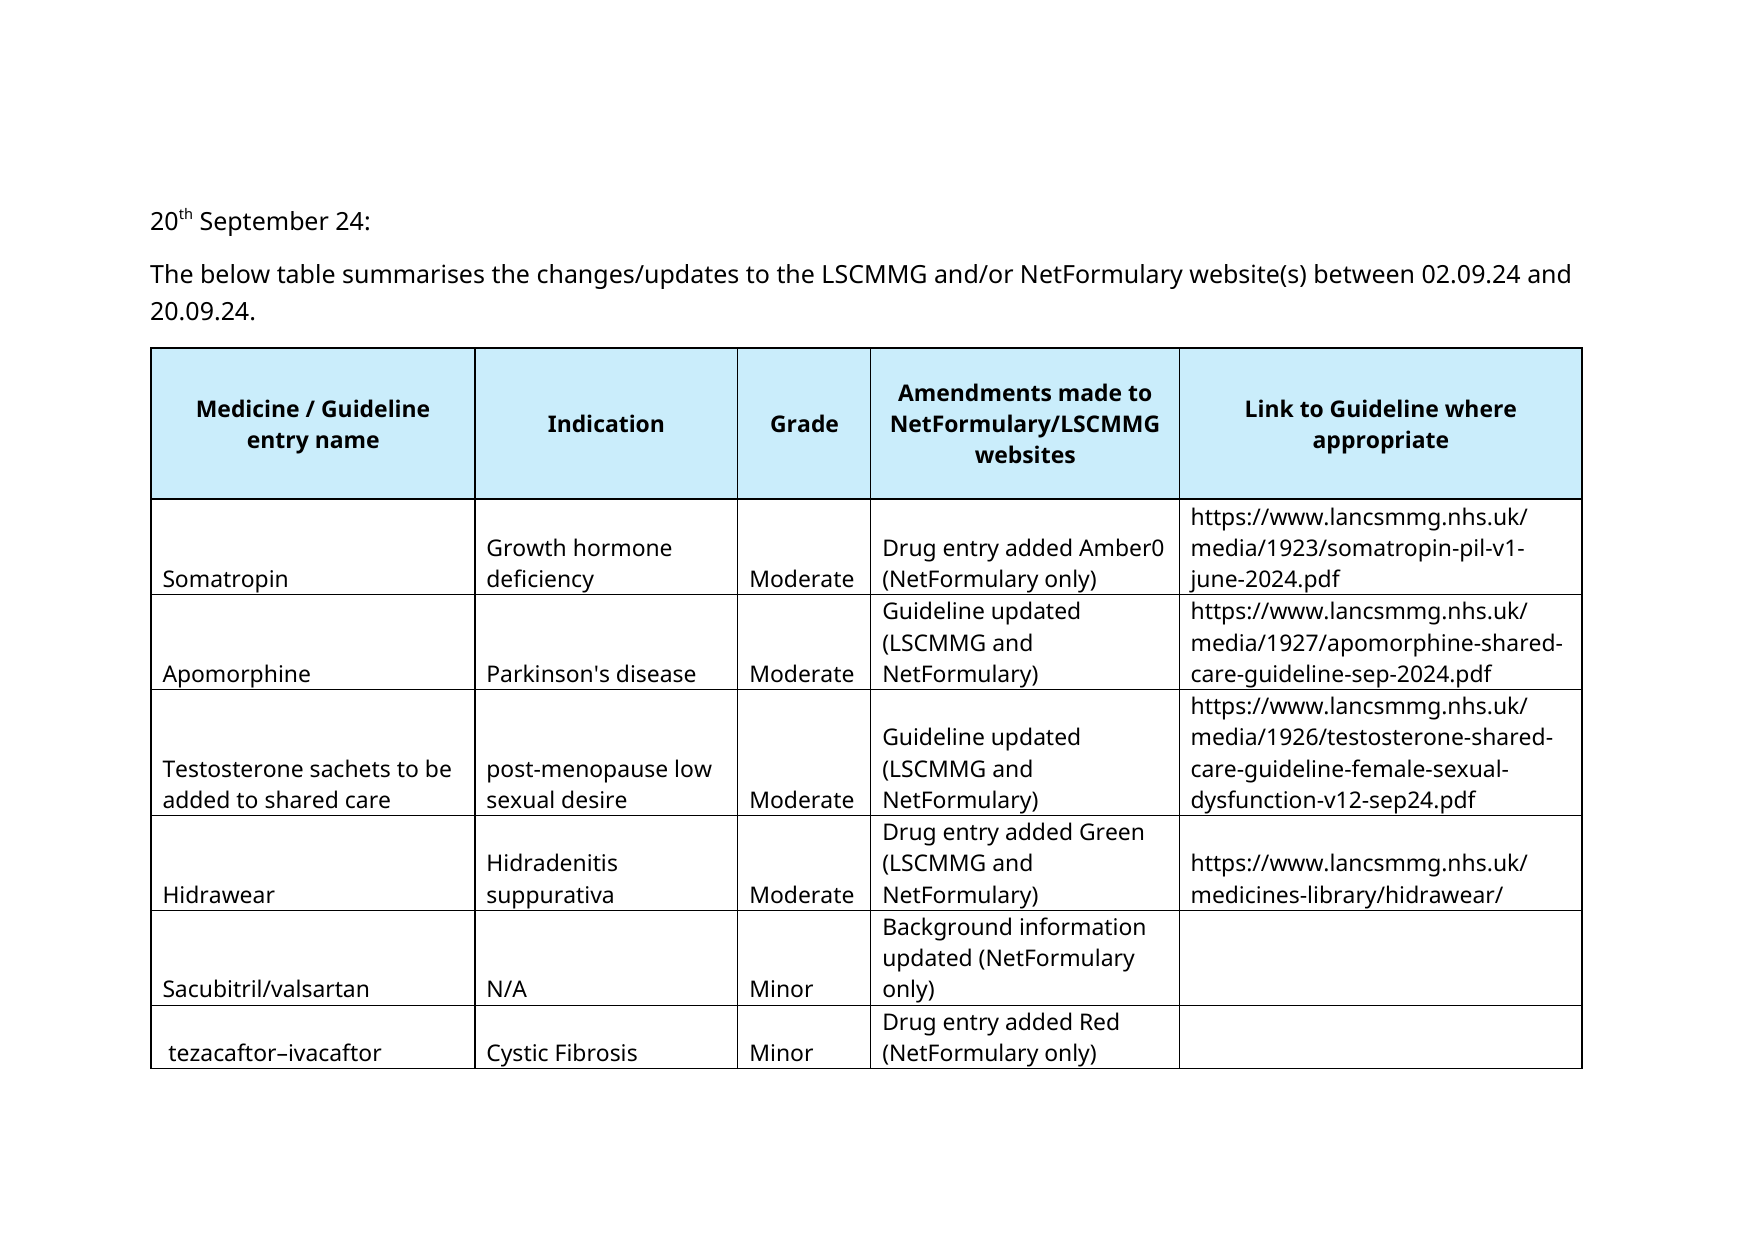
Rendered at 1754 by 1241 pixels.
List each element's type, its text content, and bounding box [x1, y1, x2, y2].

table_cell Minor [738, 1006, 870, 1068]
table_cell Background information updated (NetFormulary only) [871, 911, 1179, 1004]
table_cell Drug entry added Green (LSCMMG and NetFormulary) [871, 816, 1179, 910]
table_cell https://www.lancsmmg.nhs.uk/media/1923/somatropin-pil-v1-june-2024.pdf [1180, 500, 1581, 594]
table_cell Growth hormone deficiency [476, 500, 737, 594]
table_cell Sacubitril/valsartan [152, 911, 474, 1004]
table_header Grade [738, 349, 870, 498]
table_header Link to Guideline where appropriate [1180, 349, 1581, 498]
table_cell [871, 1006, 1179, 1068]
table_cell https://www.lancsmmg.nhs.uk/medicines-library/hidrawear/ [1180, 816, 1581, 910]
text 20th September 24: [150, 203, 1604, 237]
table_header Indication [476, 349, 737, 498]
table_cell Testosterone sachets to be added to shared care [152, 690, 474, 815]
table_cell Hidradenitis suppurativa [476, 816, 737, 910]
table_cell Moderate [738, 595, 870, 689]
table_cell [1180, 1006, 1581, 1068]
table_header Amendments made to NetFormulary/LSCMMG websites [871, 349, 1179, 498]
table_cell Somatropin [152, 500, 474, 594]
table_cell Minor [738, 911, 870, 1004]
table_cell Parkinson's disease [476, 595, 737, 689]
table_cell tezacaftor–ivacaftor [152, 1006, 474, 1068]
table_cell [1180, 911, 1581, 1004]
table_cell Hidrawear [152, 816, 474, 910]
text The below table summarises the changes/updates to the LSCMMG and/or NetFormulary website(s) between 02.09.24 and 20.09.24. [150, 257, 1604, 328]
table_cell Moderate [738, 500, 870, 594]
table_cell post-menopause low sexual desire [476, 690, 737, 815]
table_header Medicine / Guideline entry name [152, 349, 474, 498]
table_cell https://www.lancsmmg.nhs.uk/media/1926/testosterone-shared-care-guideline-female-sexual-dysfunction-v12-sep24.pdf [1180, 690, 1581, 815]
table_cell Guideline updated (LSCMMG and NetFormulary) [871, 690, 1179, 815]
table_cell Drug entry added Amber0 (NetFormulary only) [871, 500, 1179, 594]
table_cell Moderate [738, 816, 870, 910]
table_cell Cystic Fibrosis [476, 1006, 737, 1068]
table_cell Apomorphine [152, 595, 474, 689]
table_cell https://www.lancsmmg.nhs.uk/media/1927/apomorphine-shared-care-guideline-sep-2024.pdf [1180, 595, 1581, 689]
table_cell Moderate [738, 690, 870, 815]
table_cell Guideline updated (LSCMMG and NetFormulary) [871, 595, 1179, 689]
table_cell N/A [476, 911, 737, 1004]
